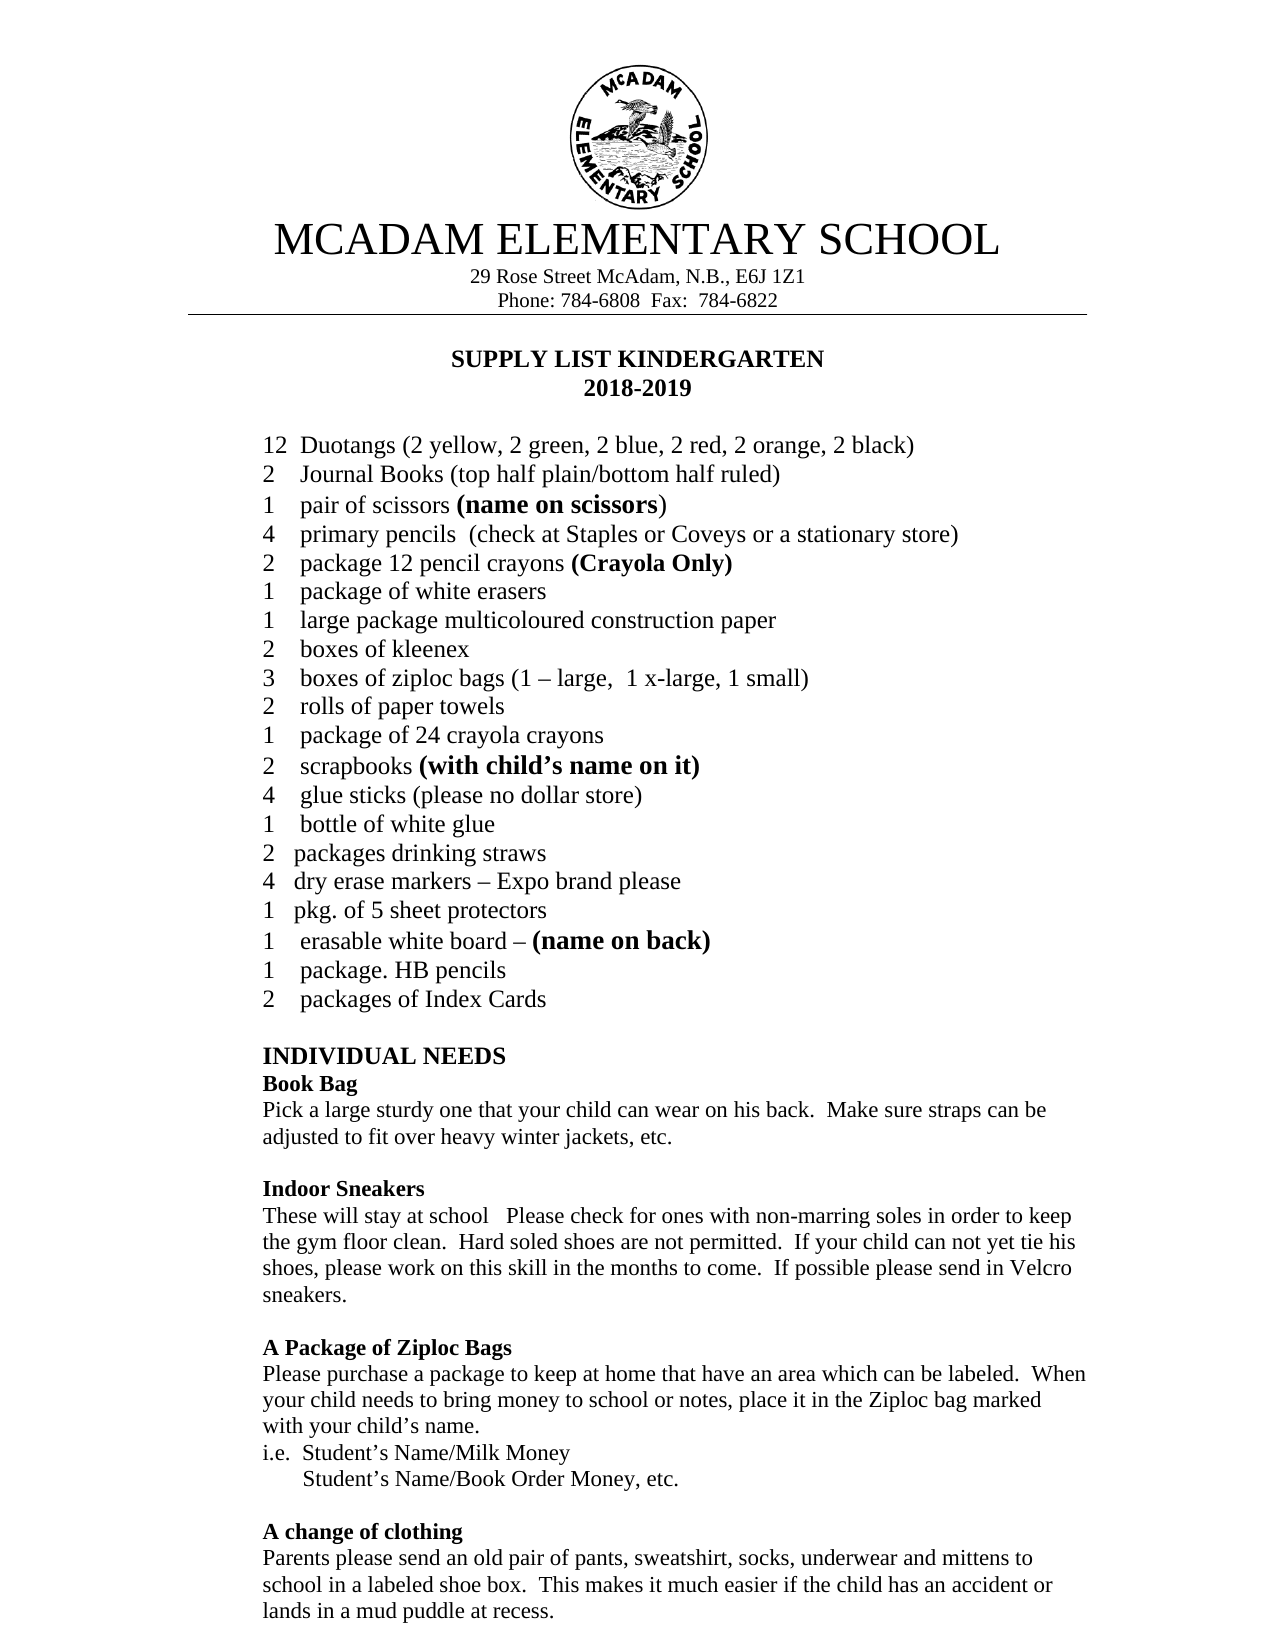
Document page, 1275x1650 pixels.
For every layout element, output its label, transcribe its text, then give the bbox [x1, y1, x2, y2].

text 4 dry erase markers – Expo brand please [262, 866, 1087, 895]
text Indoor Sneakers [262, 1175, 1087, 1202]
list boxes of kleenex [262, 634, 1087, 663]
text Pick a large sturdy one that your child can wear on his back. Make sure straps can be adjusted to fit over heavy winter jackets, etc. [262, 1096, 1087, 1149]
list package of 24 crayola crayons [262, 720, 1087, 749]
list Journal Books (top half plain/bottom half ruled) [262, 459, 1087, 488]
text 2 rolls of paper towels [187, 691, 1087, 720]
subtitle SUPPLY LIST KINDERGARTEN [187, 344, 1087, 373]
text i.e. Student’s Name/Milk Money [262, 1439, 1087, 1465]
text 29 Rose Street McAdam, N.B., E6J 1Z1 [187, 264, 1087, 288]
text A Package of Ziploc Bags [262, 1333, 1087, 1360]
list packages of Index Cards [262, 984, 1087, 1012]
text 4 glue sticks (please no dollar store) [262, 780, 1087, 809]
text 1 pair of scissors (name on scissors) [262, 488, 1087, 519]
text 1 pkg. of 5 sheet protectors [262, 895, 1087, 924]
list package of white erasers [262, 576, 1087, 605]
text Book Bag [262, 1070, 1087, 1096]
list package 12 pencil crayons (Crayola Only) [262, 548, 1087, 576]
text 1 bottle of white glue [262, 809, 1087, 838]
list Duotangs (2 yellow, 2 green, 2 blue, 2 red, 2 orange, 2 black) [262, 430, 1087, 459]
text INDIVIDUAL NEEDS [262, 1041, 1087, 1070]
text Parents please send an old pair of pants, sweatshirt, socks, underwear and mittens to school in a labeled shoe box. This makes it much easier if the child has an accident or lands in a mud puddle at recess. [262, 1544, 1087, 1623]
text 2 scrapbooks (with child’s name on it) [262, 749, 1087, 780]
list primary pencils (check at Staples or Coveys or a stationary store) [262, 519, 1087, 548]
list boxes of ziploc bags (1 – large, 1 x-large, 1 small) [262, 663, 1087, 691]
list large package multicoloured construction paper [262, 605, 1087, 634]
text Student’s Name/Book Order Money, etc. [262, 1465, 1087, 1492]
text These will stay at school Please check for ones with non-marring soles in order to keep the gym floor clean. Hard soled shoes are not permitted. If your child can not yet tie his shoes, please work on this skill in the months to come. If possible please send in Velcro sneakers. [262, 1202, 1087, 1307]
picture [564, 58, 711, 212]
text Please purchase a package to keep at home that have an area which can be labeled. When your child needs to bring money to school or notes, place it in the Ziploc bag marked with your child’s name. [262, 1360, 1087, 1439]
text A change of clothing [262, 1518, 1087, 1544]
text 2018-2019 [187, 373, 1087, 402]
text Phone: 784-6808 Fax: 784-6822 [187, 288, 1087, 315]
text MCADAM ELEMENTARY SCHOOL [187, 211, 1087, 264]
list erasable white board – (name on back) [262, 924, 1087, 955]
text 2 packages drinking straws [262, 838, 1087, 866]
list package. HB pencils [262, 955, 1087, 984]
